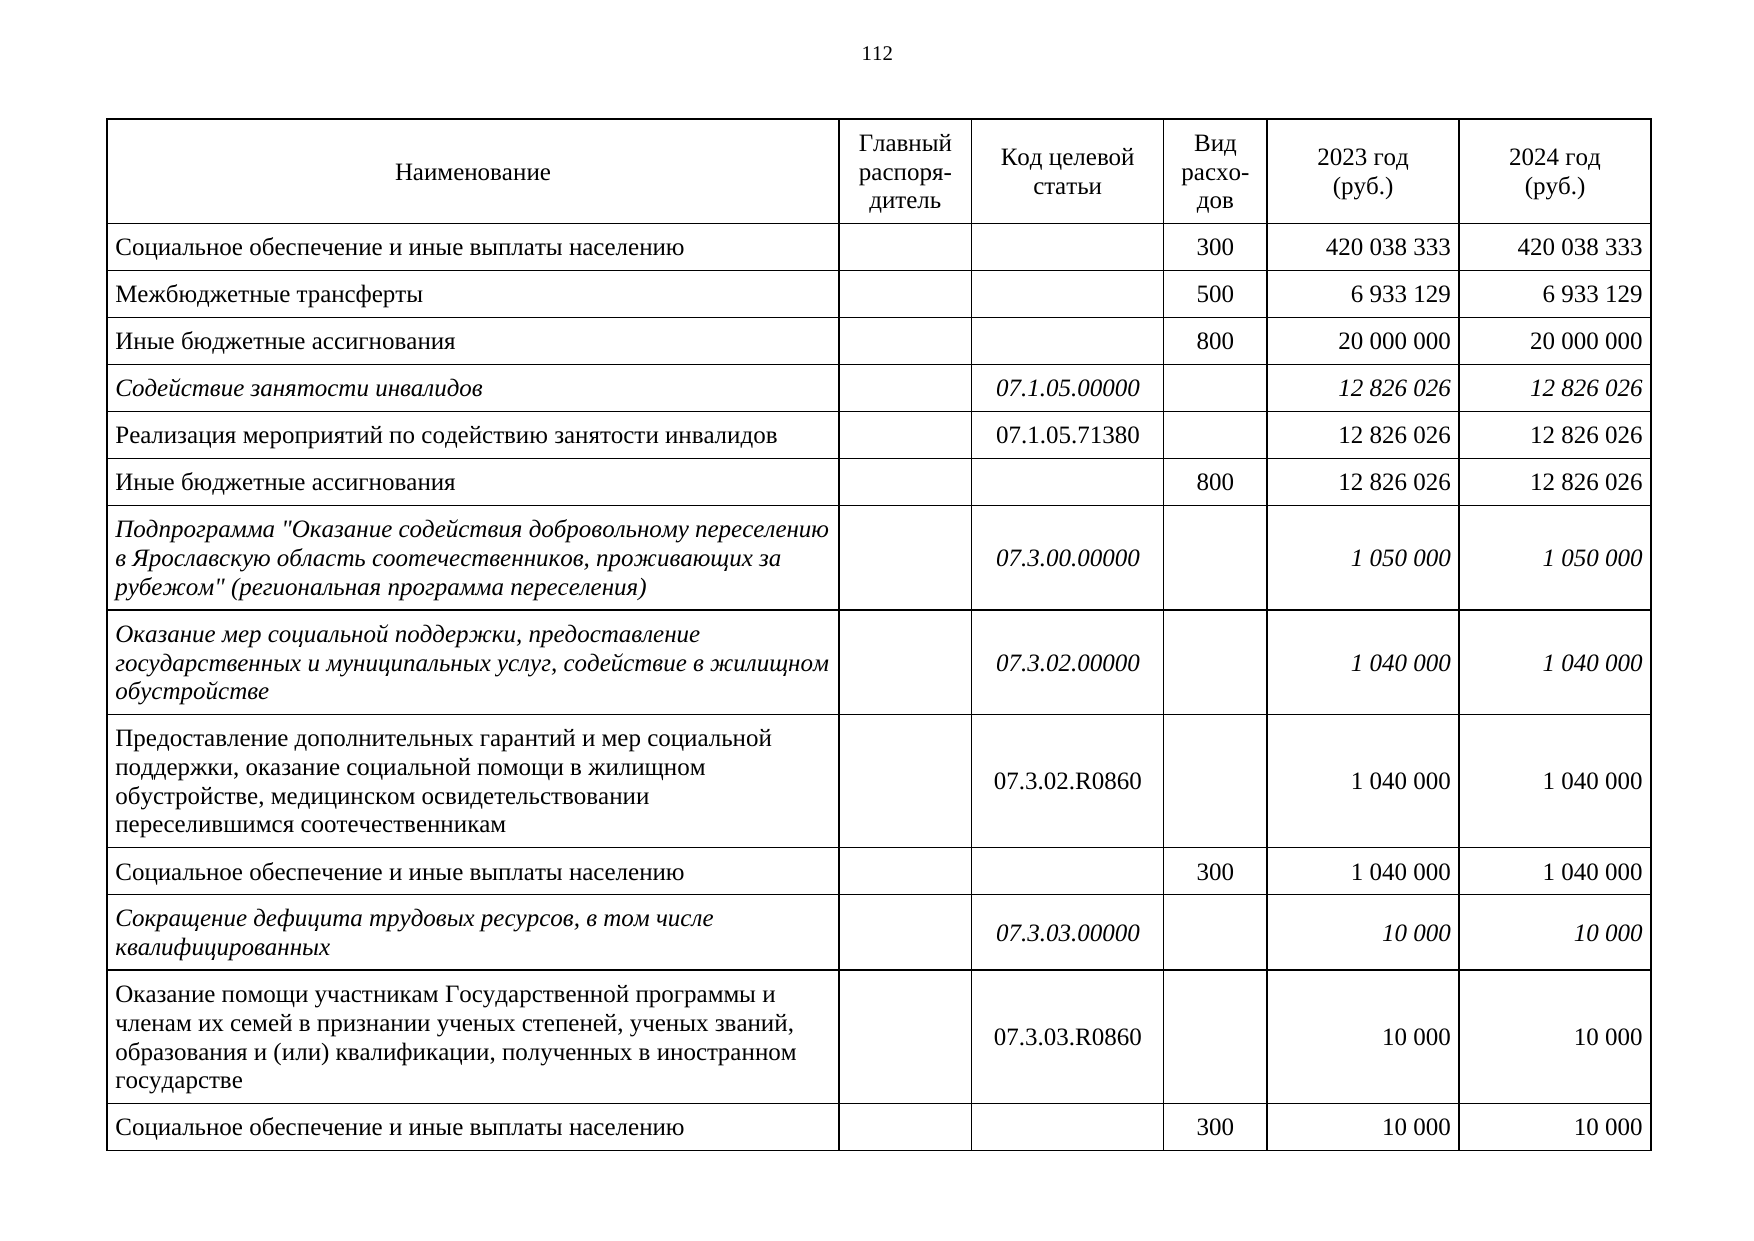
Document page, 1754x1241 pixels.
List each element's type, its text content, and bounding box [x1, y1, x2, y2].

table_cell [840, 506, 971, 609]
table_header Код целевой статьи [972, 120, 1163, 223]
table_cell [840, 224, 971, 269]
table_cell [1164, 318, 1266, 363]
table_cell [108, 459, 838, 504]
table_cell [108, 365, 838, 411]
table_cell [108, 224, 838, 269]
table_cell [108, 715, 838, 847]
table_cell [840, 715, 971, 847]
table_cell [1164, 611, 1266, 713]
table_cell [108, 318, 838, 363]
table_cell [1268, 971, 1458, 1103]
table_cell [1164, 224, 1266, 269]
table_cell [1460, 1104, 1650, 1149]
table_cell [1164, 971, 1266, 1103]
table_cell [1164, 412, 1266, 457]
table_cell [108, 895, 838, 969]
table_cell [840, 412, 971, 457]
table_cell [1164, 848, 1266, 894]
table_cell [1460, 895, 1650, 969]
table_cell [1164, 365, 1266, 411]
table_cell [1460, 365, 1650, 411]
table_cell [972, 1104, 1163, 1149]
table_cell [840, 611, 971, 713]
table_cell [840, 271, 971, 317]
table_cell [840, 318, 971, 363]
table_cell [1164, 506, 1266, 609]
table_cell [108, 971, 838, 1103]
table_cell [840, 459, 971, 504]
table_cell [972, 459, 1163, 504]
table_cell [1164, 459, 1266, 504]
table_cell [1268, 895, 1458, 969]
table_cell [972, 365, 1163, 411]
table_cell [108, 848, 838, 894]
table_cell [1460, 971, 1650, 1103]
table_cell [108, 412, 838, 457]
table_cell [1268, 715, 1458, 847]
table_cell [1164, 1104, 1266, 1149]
table_header Наименование [108, 120, 838, 223]
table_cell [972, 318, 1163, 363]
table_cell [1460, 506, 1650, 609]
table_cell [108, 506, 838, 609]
table_header 2024 год (руб.) [1460, 120, 1650, 223]
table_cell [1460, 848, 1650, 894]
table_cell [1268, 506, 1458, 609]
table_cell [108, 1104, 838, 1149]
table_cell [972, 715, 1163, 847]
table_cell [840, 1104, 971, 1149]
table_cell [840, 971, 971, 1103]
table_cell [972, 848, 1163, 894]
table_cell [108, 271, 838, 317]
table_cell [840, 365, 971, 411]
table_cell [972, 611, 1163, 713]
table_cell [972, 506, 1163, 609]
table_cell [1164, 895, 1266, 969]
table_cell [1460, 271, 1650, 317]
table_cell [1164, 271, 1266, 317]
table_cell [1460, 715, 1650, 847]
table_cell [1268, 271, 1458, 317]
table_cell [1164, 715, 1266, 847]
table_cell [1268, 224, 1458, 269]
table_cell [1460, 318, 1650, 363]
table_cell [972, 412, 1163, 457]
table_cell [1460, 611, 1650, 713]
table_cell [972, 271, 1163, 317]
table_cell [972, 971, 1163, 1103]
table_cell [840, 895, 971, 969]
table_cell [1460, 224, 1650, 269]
table_header Вид расхо- дов [1164, 120, 1266, 223]
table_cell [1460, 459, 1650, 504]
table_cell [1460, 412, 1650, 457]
table_header Главный распоря-дитель [840, 120, 971, 223]
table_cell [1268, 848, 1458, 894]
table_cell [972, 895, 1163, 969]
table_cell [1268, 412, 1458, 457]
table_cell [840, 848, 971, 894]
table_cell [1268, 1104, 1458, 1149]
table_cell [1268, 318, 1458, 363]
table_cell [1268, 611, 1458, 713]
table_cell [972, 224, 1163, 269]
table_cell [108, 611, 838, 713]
table_header 2023 год (руб.) [1268, 120, 1458, 223]
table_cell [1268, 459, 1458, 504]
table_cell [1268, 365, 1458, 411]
